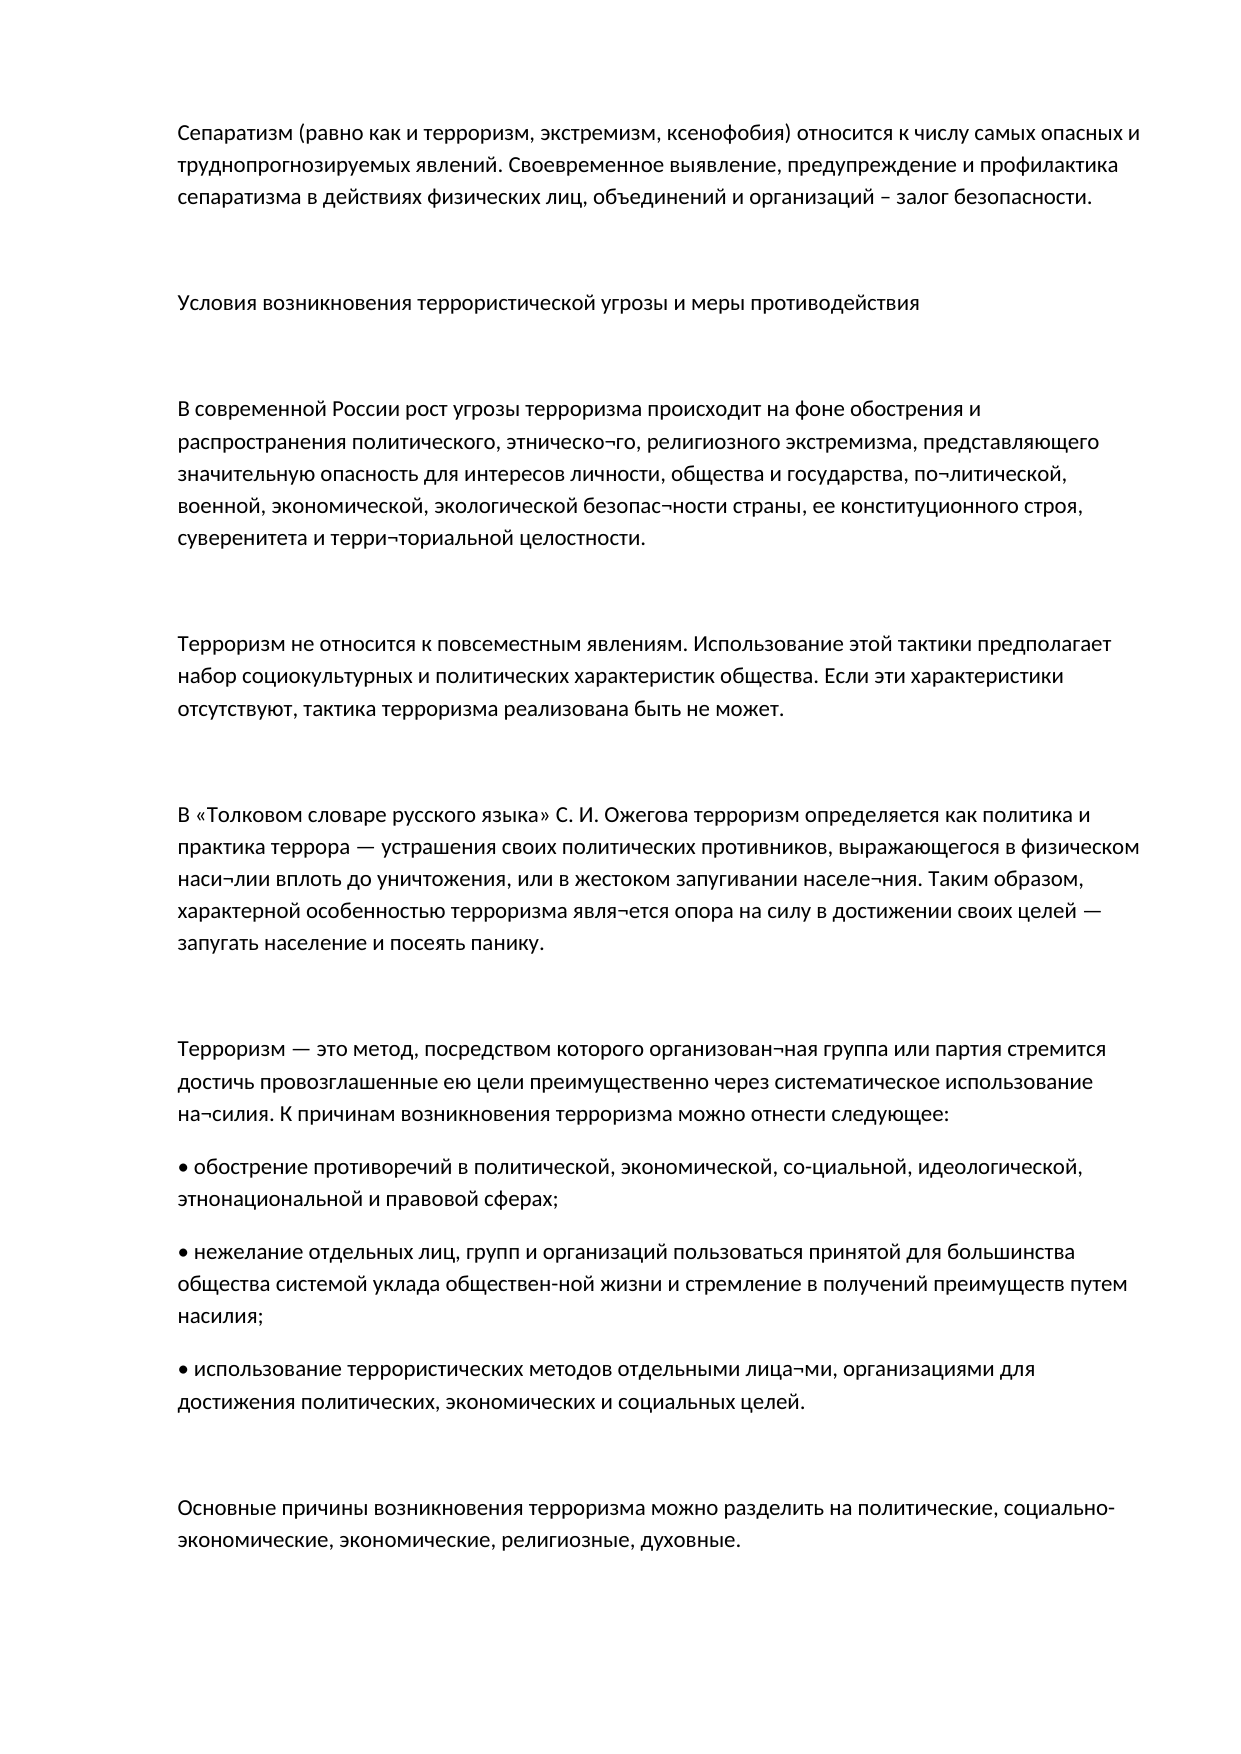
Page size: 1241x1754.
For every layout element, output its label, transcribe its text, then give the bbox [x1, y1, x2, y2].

text Условия возникновения террористической угрозы и меры противодействия [177, 288, 1152, 317]
text В «Толковом словаре русского языка» С. И. Ожегова терроризм определяется как политика и практика террора — устрашения своих политических противников, выражающегося в физическом наси¬лии вплоть до уничтожения, или в жестоком запугивании населе¬ния. Таким образом, характерной особенностью терроризма явля¬ется опора на силу в достижении своих целей — запугать население и посеять панику. [177, 800, 1152, 957]
text Терроризм — это метод, посредством которого организован¬ная группа или партия стремится достичь провозглашенные ею цели преимущественно через систематическое использование на¬силия. К причинам возникновения терроризма можно отнести следующее: [177, 1034, 1152, 1127]
text • использование террористических методов отдельными лица¬ми, организациями для достижения политических, экономических и социальных целей. [177, 1354, 1152, 1415]
text В современной России рост угрозы терроризма происходит на фоне обострения и распространения политического, этническо¬го, религиозного экстремизма, представляющего значительную опасность для интересов личности, общества и государства, по¬литической, военной, экономической, экологической безопас¬ности страны, ее конституционного строя, суверенитета и терри¬ториальной целостности. [177, 394, 1152, 551]
text • нежелание отдельных лиц, групп и организаций пользоваться принятой для большинства общества системой уклада обществен-ной жизни и стремление в получений преимуществ путем насилия; [177, 1237, 1152, 1329]
text Терроризм не относится к повсеместным явлениям. Использование этой тактики предполагает набор социокультурных и политических характеристик общества. Если эти характеристики отсутствуют, тактика терроризма реализована быть не может. [177, 629, 1152, 722]
text • обострение противоречий в политической, экономической, со-циальной, идеологической, этнонациональной и правовой сферах; [177, 1152, 1152, 1212]
text Сепаратизм (равно как и терроризм, экстремизм, ксенофобия) относится к числу самых опасных и труднопрогнозируемых явлений. Своевременное выявление, предупреждение и профилактика сепаратизма в действиях физических лиц, объединений и организаций – залог безопасности. [177, 118, 1152, 211]
text Основные причины возникновения терроризма можно разделить на политические, социально-экономические, экономические, религиозные, духовные. [177, 1493, 1152, 1553]
